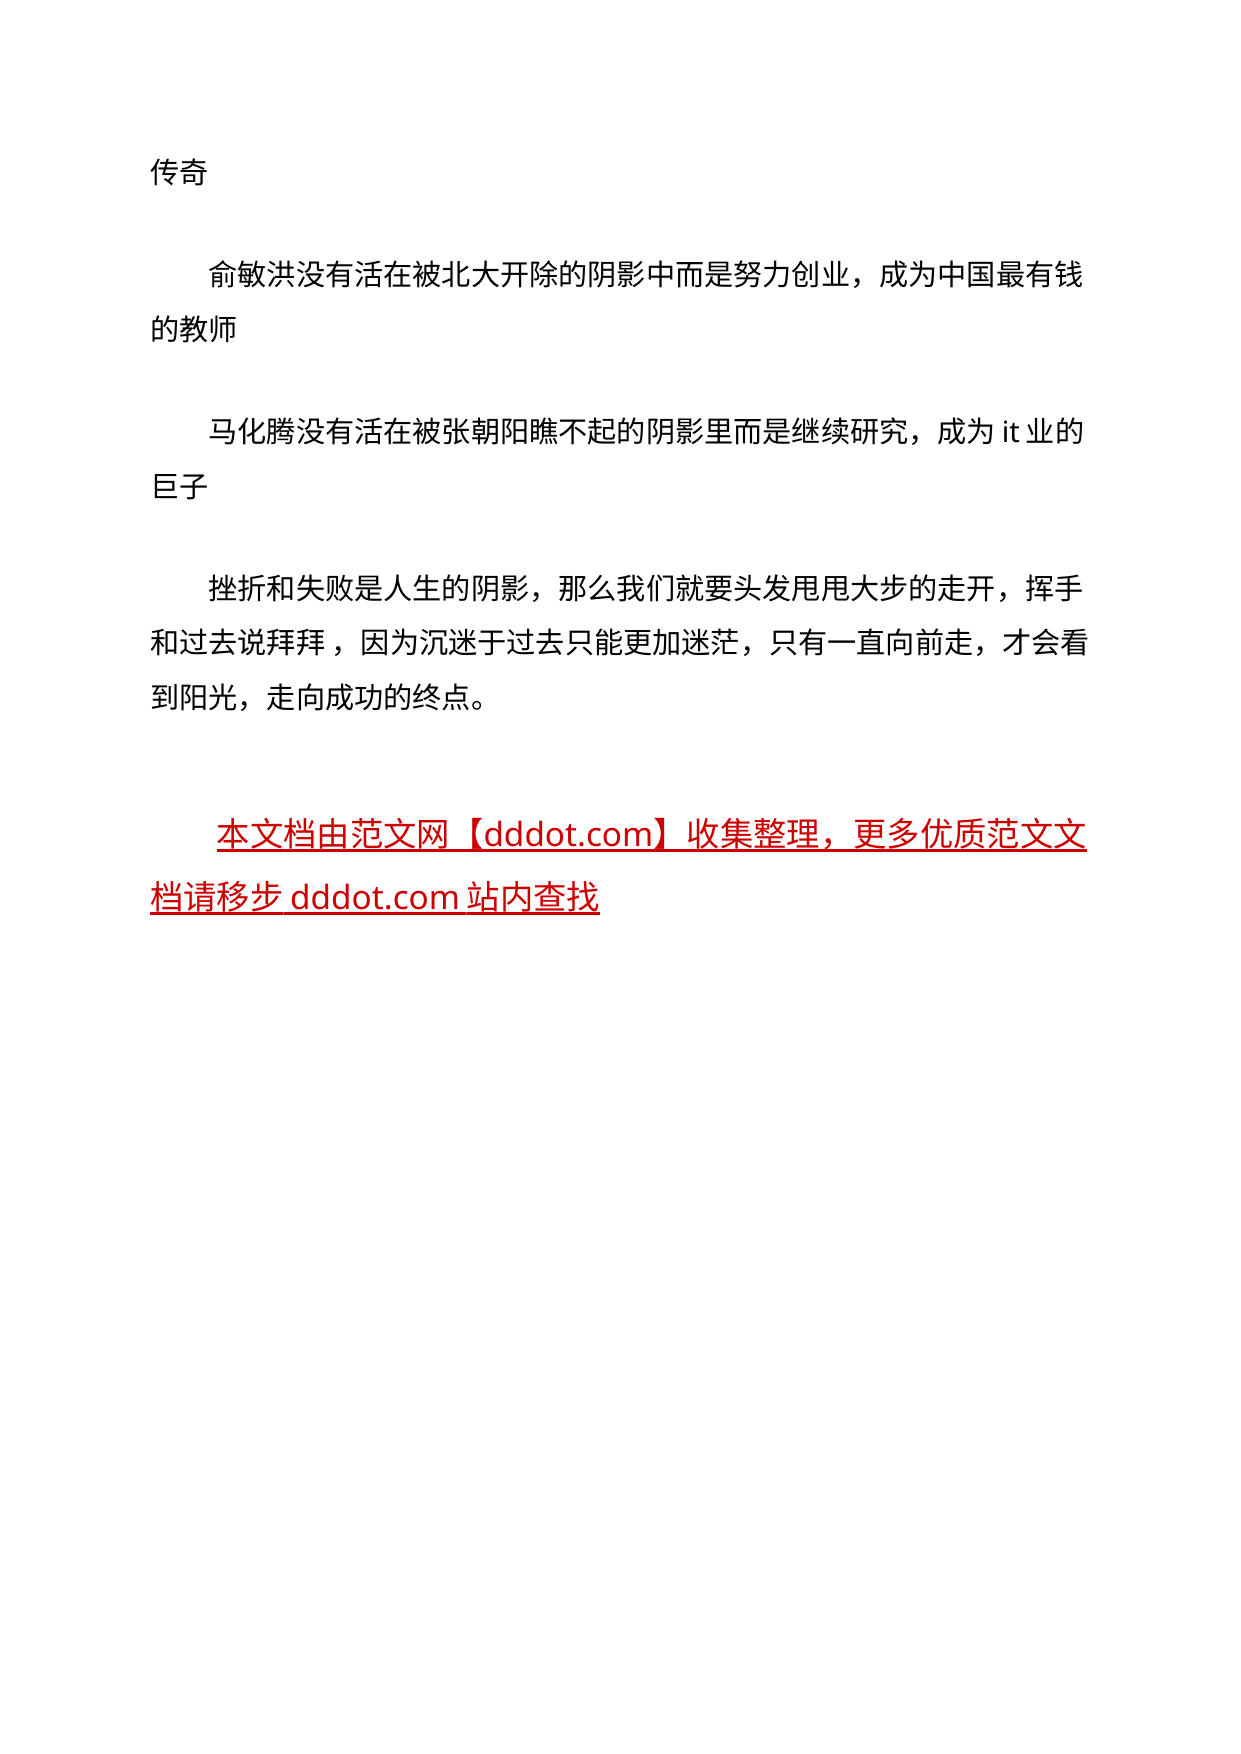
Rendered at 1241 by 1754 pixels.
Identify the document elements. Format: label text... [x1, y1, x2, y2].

text 俞敏洪没有活在被北大开除的阴影中而是努力创业，成为中国最有钱的教师 [150, 252, 1090, 349]
text 挫折和失败是人生的阴影，那么我们就要头发甩甩大步的走开，挥手和过去说拜拜 ，因为沉迷于过去只能更加迷茫，只有一直向前走，才会看到阳光，走向成功的终点。 [150, 565, 1090, 717]
text 马化腾没有活在被张朝阳瞧不起的阴影里而是继续研究，成为it业的巨子 [150, 408, 1090, 506]
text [150, 150, 1090, 192]
text 本文档由范文网【dddot.com】收集整理，更多优质范文文档请移步dddot.com站内查找 [150, 808, 1090, 919]
